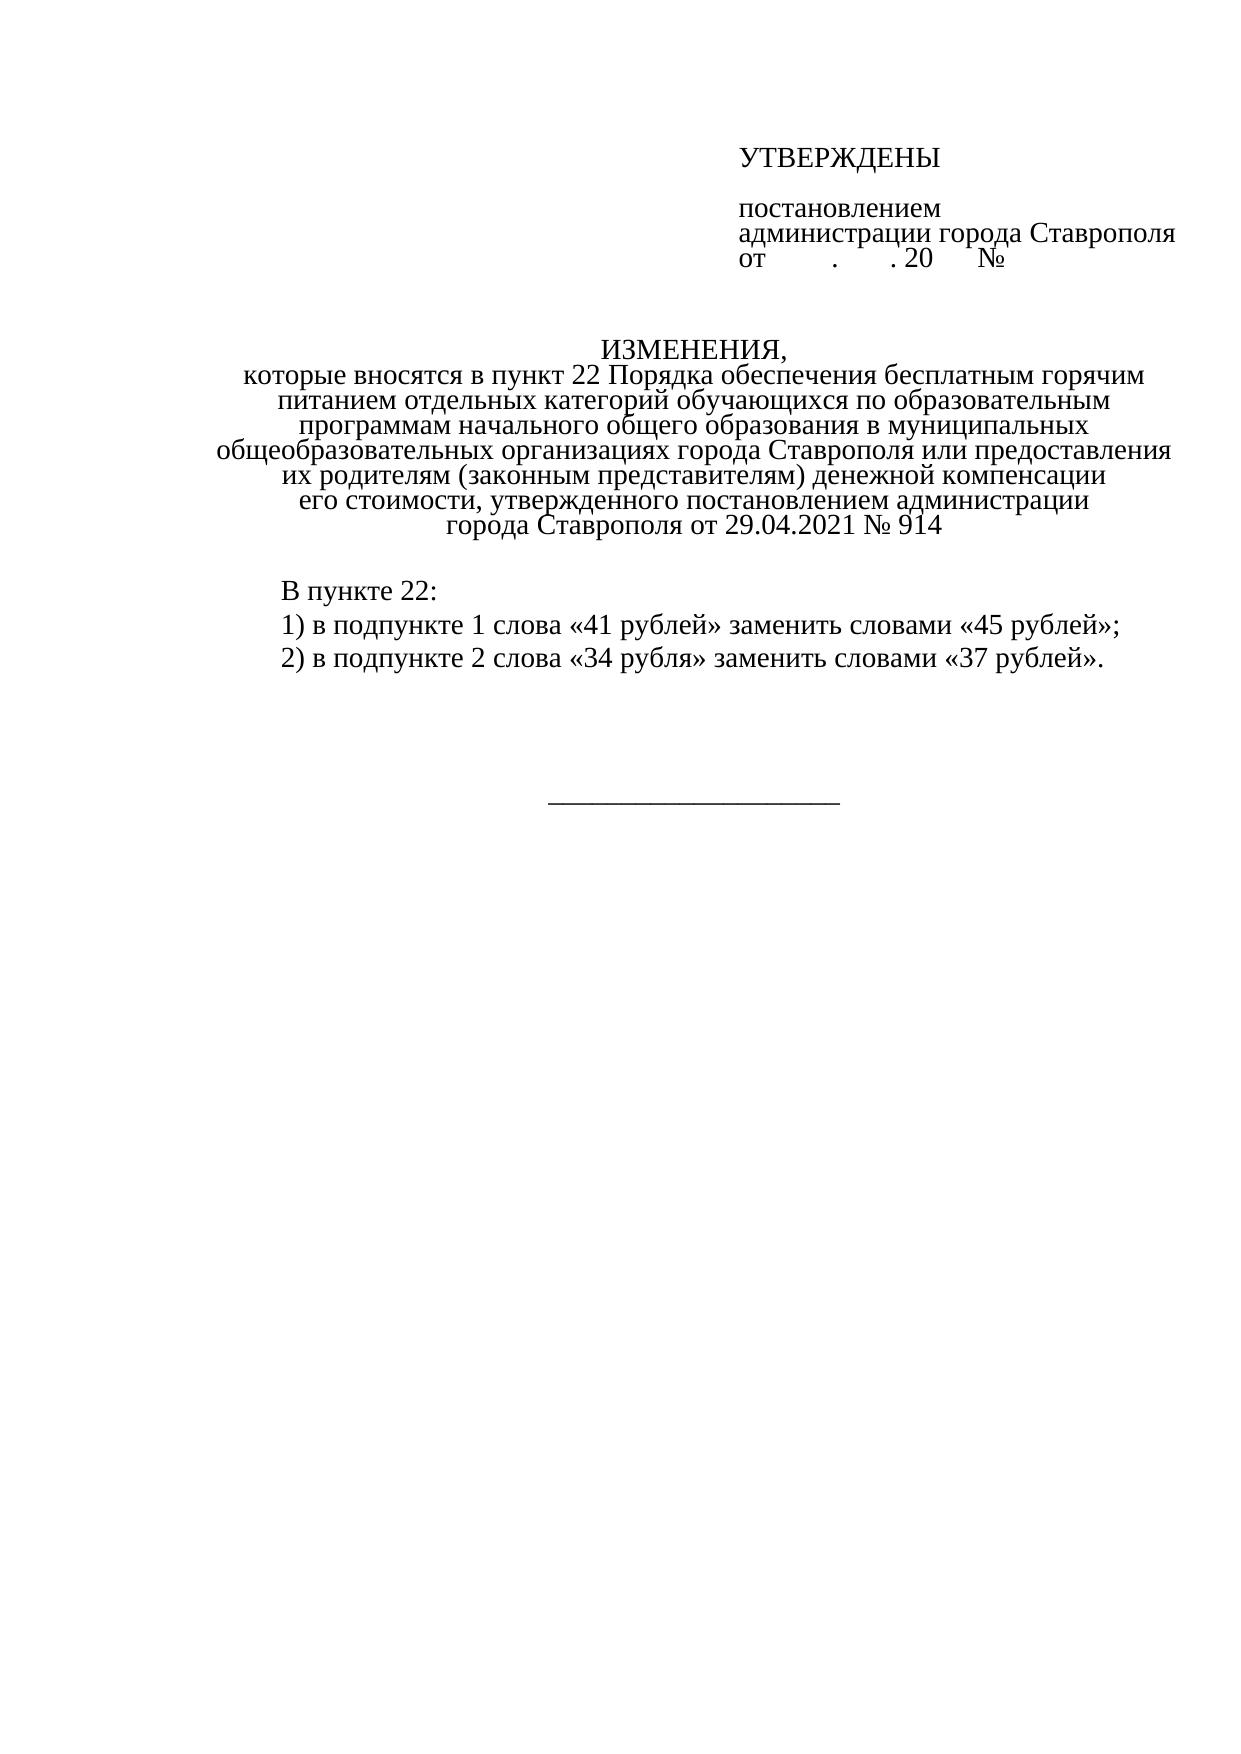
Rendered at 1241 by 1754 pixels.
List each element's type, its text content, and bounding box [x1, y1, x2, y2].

text администрации города Ставрополя [738, 223, 1181, 248]
text постановлением [738, 198, 1181, 223]
text от . . 20 № [738, 248, 1181, 273]
text которые вносятся в пункт 22 Порядка обеспечения бесплатным горячим питанием отдельных категорий обучающихся по образовательным программам начального общего образования в муниципальных общеобразовательных организациях города Ставрополя или предоставления их родителям (законным представителям) денежной компенсации его стоимости, утвержденного постановлением администрации города Ставрополя от 29.04.2021 № 914 [207, 365, 1181, 540]
text В пункте 22: [207, 573, 1181, 607]
text 2) в подпункте 2 слова «34 рубля» заменить словами «37 рублей». [207, 640, 1181, 674]
text УТВЕРЖДЕНЫ [873, 148, 1181, 173]
text 1) в подпункте 1 слова «41 рублей» заменить словами «45 рублей»; [207, 607, 1181, 640]
text ИЗМЕНЕНИЯ, [207, 340, 1181, 365]
text УТВЕРЖДЕНЫ [738, 148, 856, 173]
text ____________________ [207, 774, 1181, 808]
